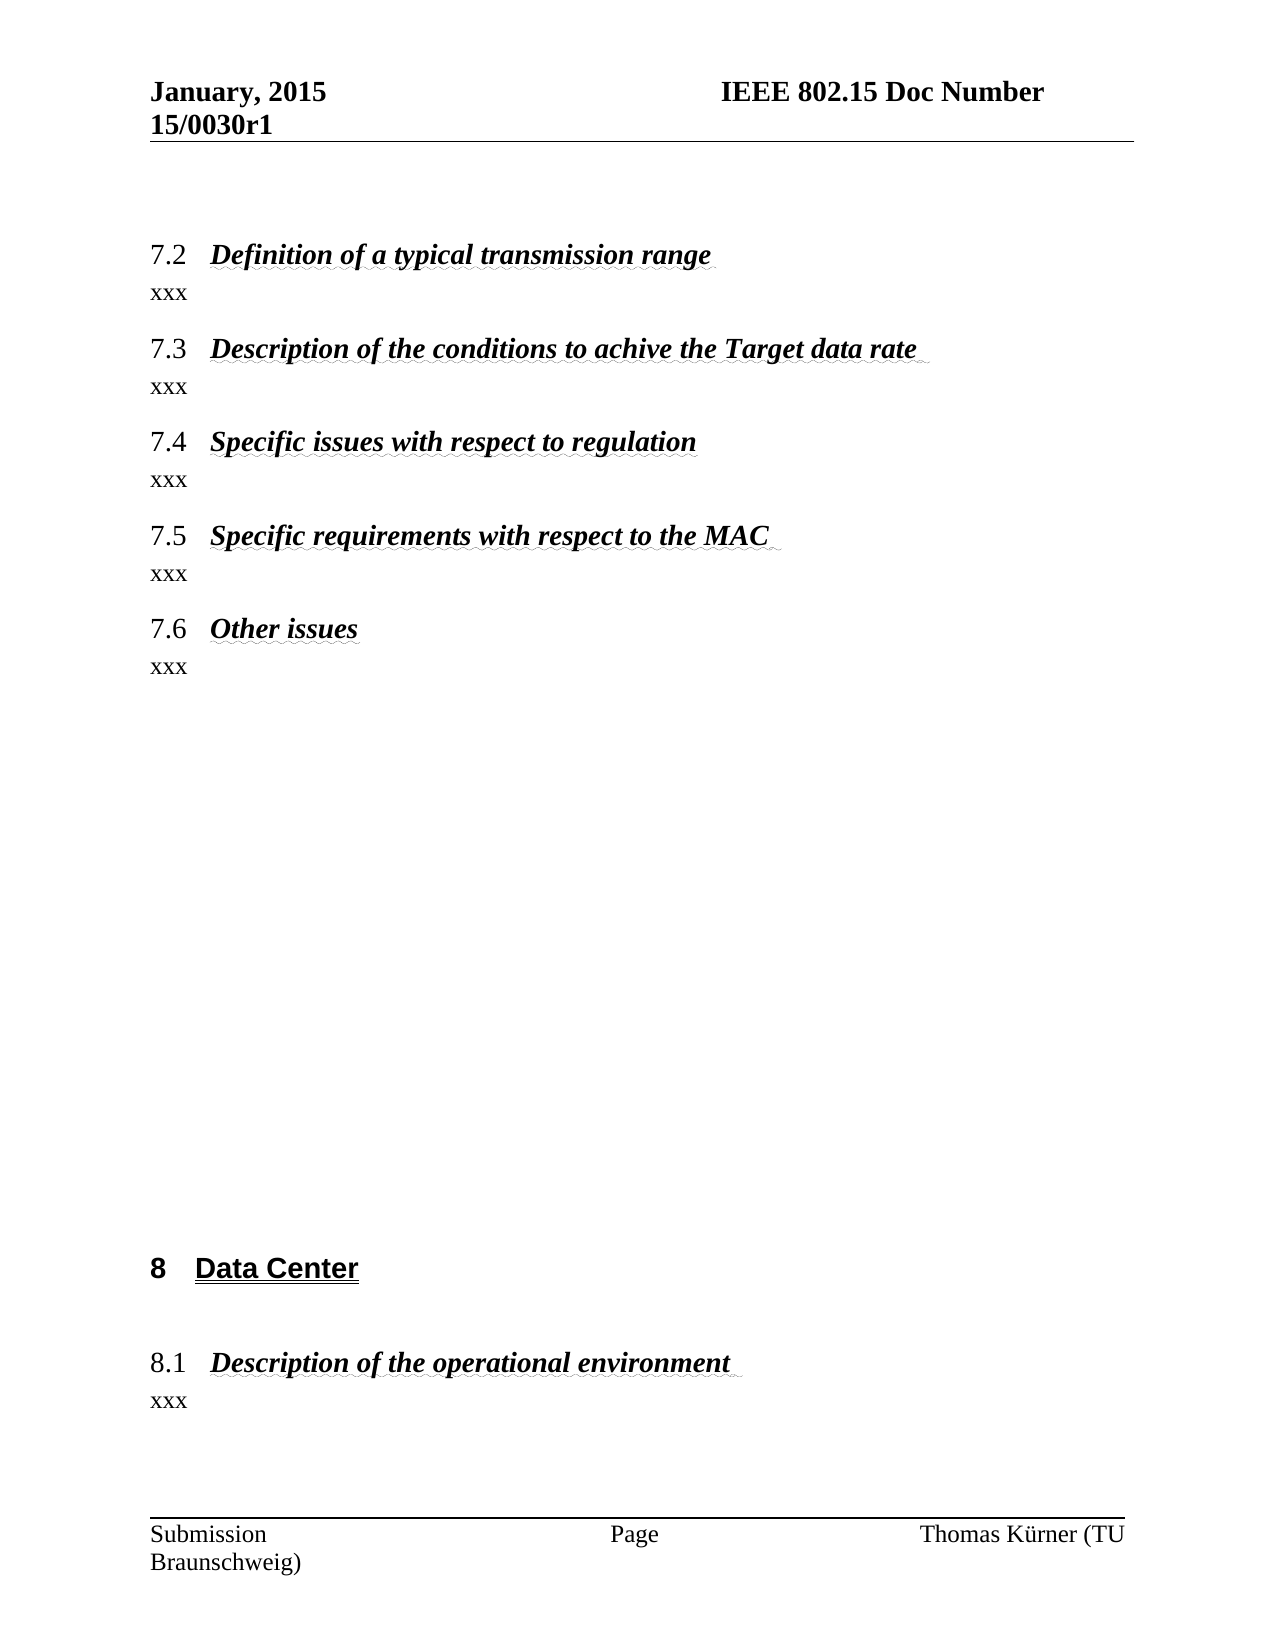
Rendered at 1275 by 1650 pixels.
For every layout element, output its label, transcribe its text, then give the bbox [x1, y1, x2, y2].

subtitle Data Center [150, 1251, 1125, 1285]
subtitle Specific issues with respect to regulation [150, 424, 1125, 458]
subtitle Description of the conditions to achive the Target data rate [150, 331, 1125, 364]
text xxx [150, 464, 1125, 493]
subtitle Specific requirements with respect to the MAC [150, 518, 1125, 552]
text xxx [150, 1385, 1125, 1413]
subtitle Description of the operational environment [150, 1345, 1125, 1378]
text xxx [150, 371, 1125, 399]
text xxx [150, 558, 1125, 587]
text xxx [150, 277, 1125, 306]
subtitle Other issues [150, 612, 1125, 645]
text xxx [150, 651, 1125, 680]
subtitle Definition of a typical transmission range [150, 237, 1125, 271]
